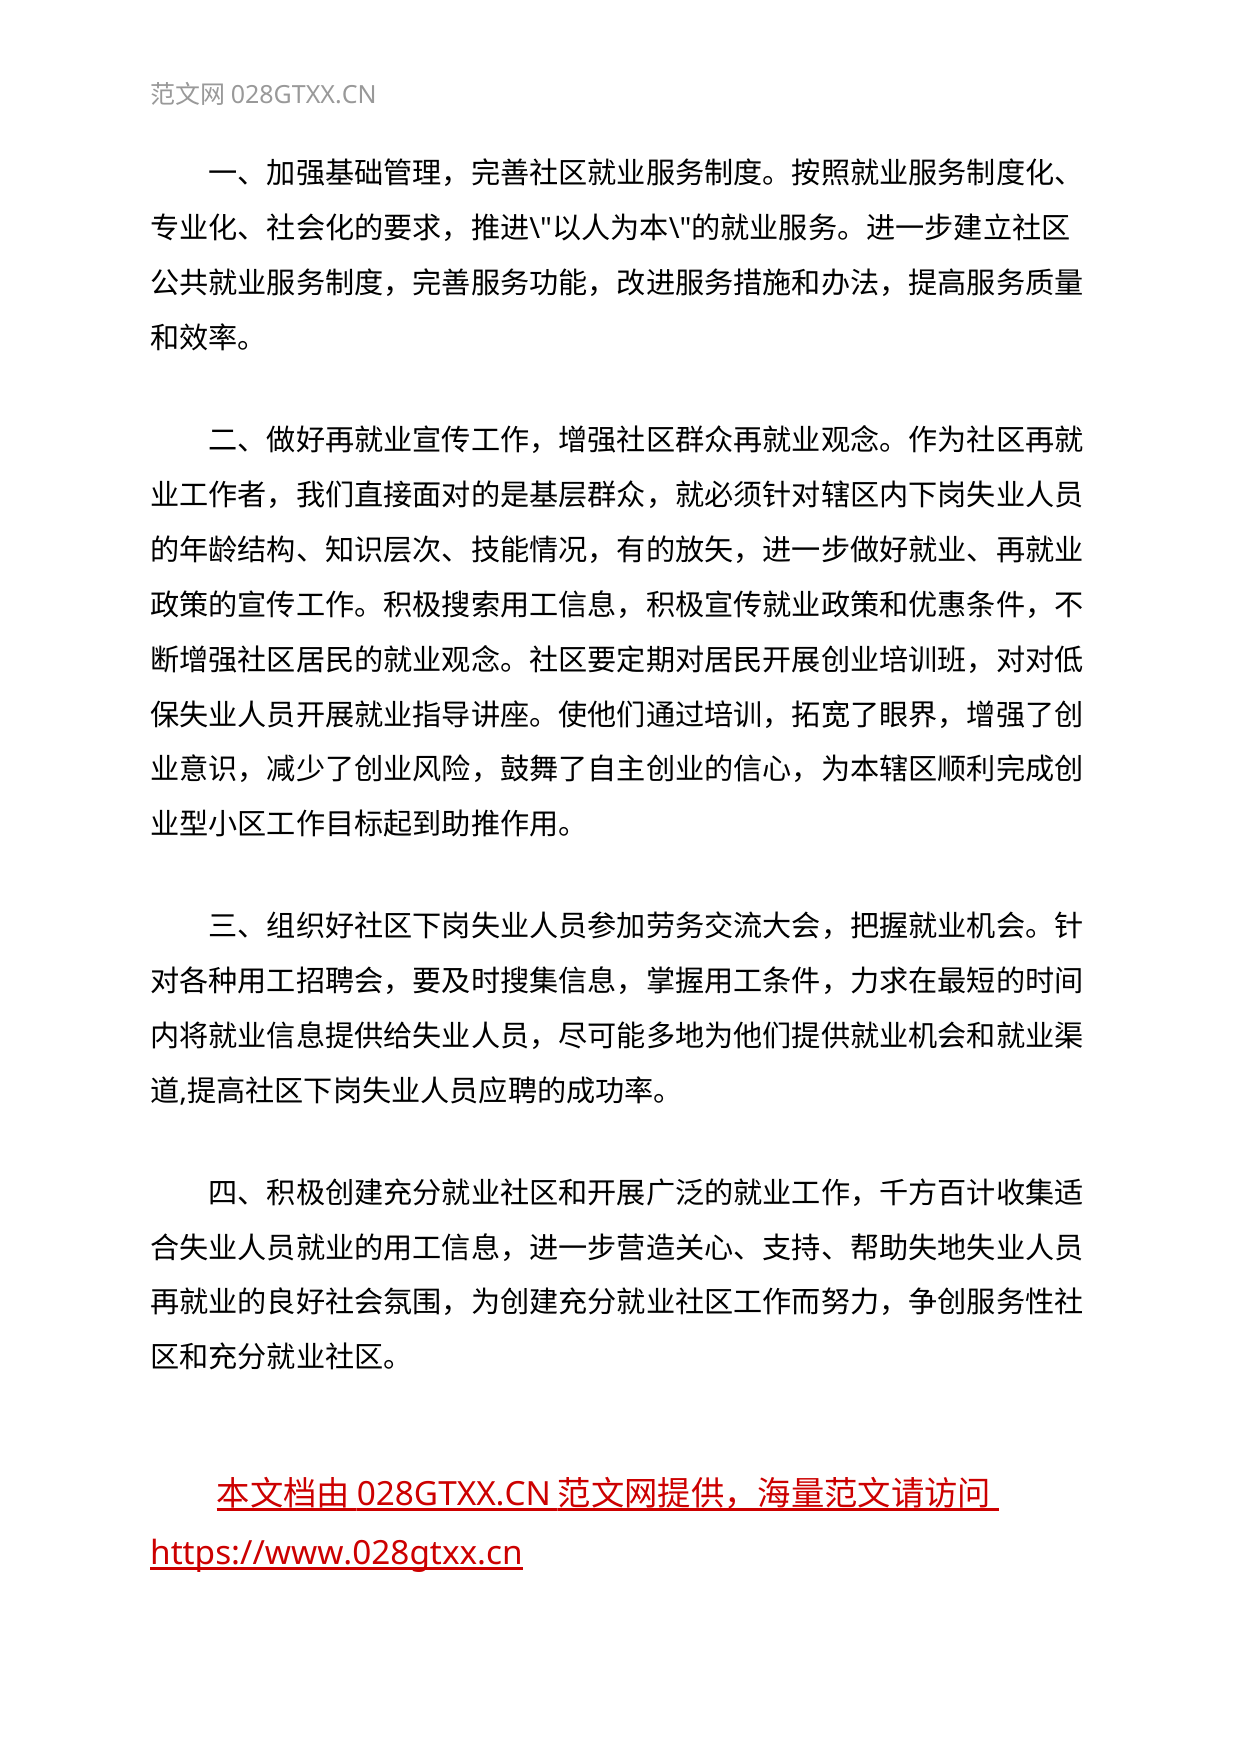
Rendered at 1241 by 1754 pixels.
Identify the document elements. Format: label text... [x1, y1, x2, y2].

text 一、加强基础管理，完善社区就业服务制度。按照就业服务制度化、专业化、社会化的要求，推进\"以人为本\"的就业服务。进一步建立社区公共就业服务制度，完善服务功能，改进服务措施和办法，提高服务质量和效率。 [150, 150, 1090, 357]
text 三、组织好社区下岗失业人员参加劳务交流大会，把握就业机会。针对各种用工招聘会，要及时搜集信息，掌握用工条件，力求在最短的时间内将就业信息提供给失业人员，尽可能多地为他们提供就业机会和就业渠道,提高社区下岗失业人员应聘的成功率。 [150, 903, 1090, 1110]
text 二、做好再就业宣传工作，增强社区群众再就业观念。作为社区再就业工作者，我们直接面对的是基层群众，就必须针对辖区内下岗失业人员的年龄结构、知识层次、技能情况，有的放矢，进一步做好就业、再就业政策的宣传工作。积极搜索用工信息，积极宣传就业政策和优惠条件，不断增强社区居民的就业观念。社区要定期对居民开展创业培训班，对对低保失业人员开展就业指导讲座。使他们通过培训，拓宽了眼界，增强了创业意识，减少了创业风险，鼓舞了自主创业的信心，为本辖区顺利完成创业型小区工作目标起到助推作用。 [150, 417, 1090, 843]
text 四、积极创建充分就业社区和开展广泛的就业工作，千方百计收集适合失业人员就业的用工信息，进一步营造关心、支持、帮助失地失业人员再就业的良好社会氛围，为创建充分就业社区工作而努力，争创服务性社区和充分就业社区。 [150, 1169, 1090, 1376]
text 本文档由028GTXX.CN范文网提供，海量范文请访问 https://www.028gtxx.cn [150, 1467, 1090, 1574]
